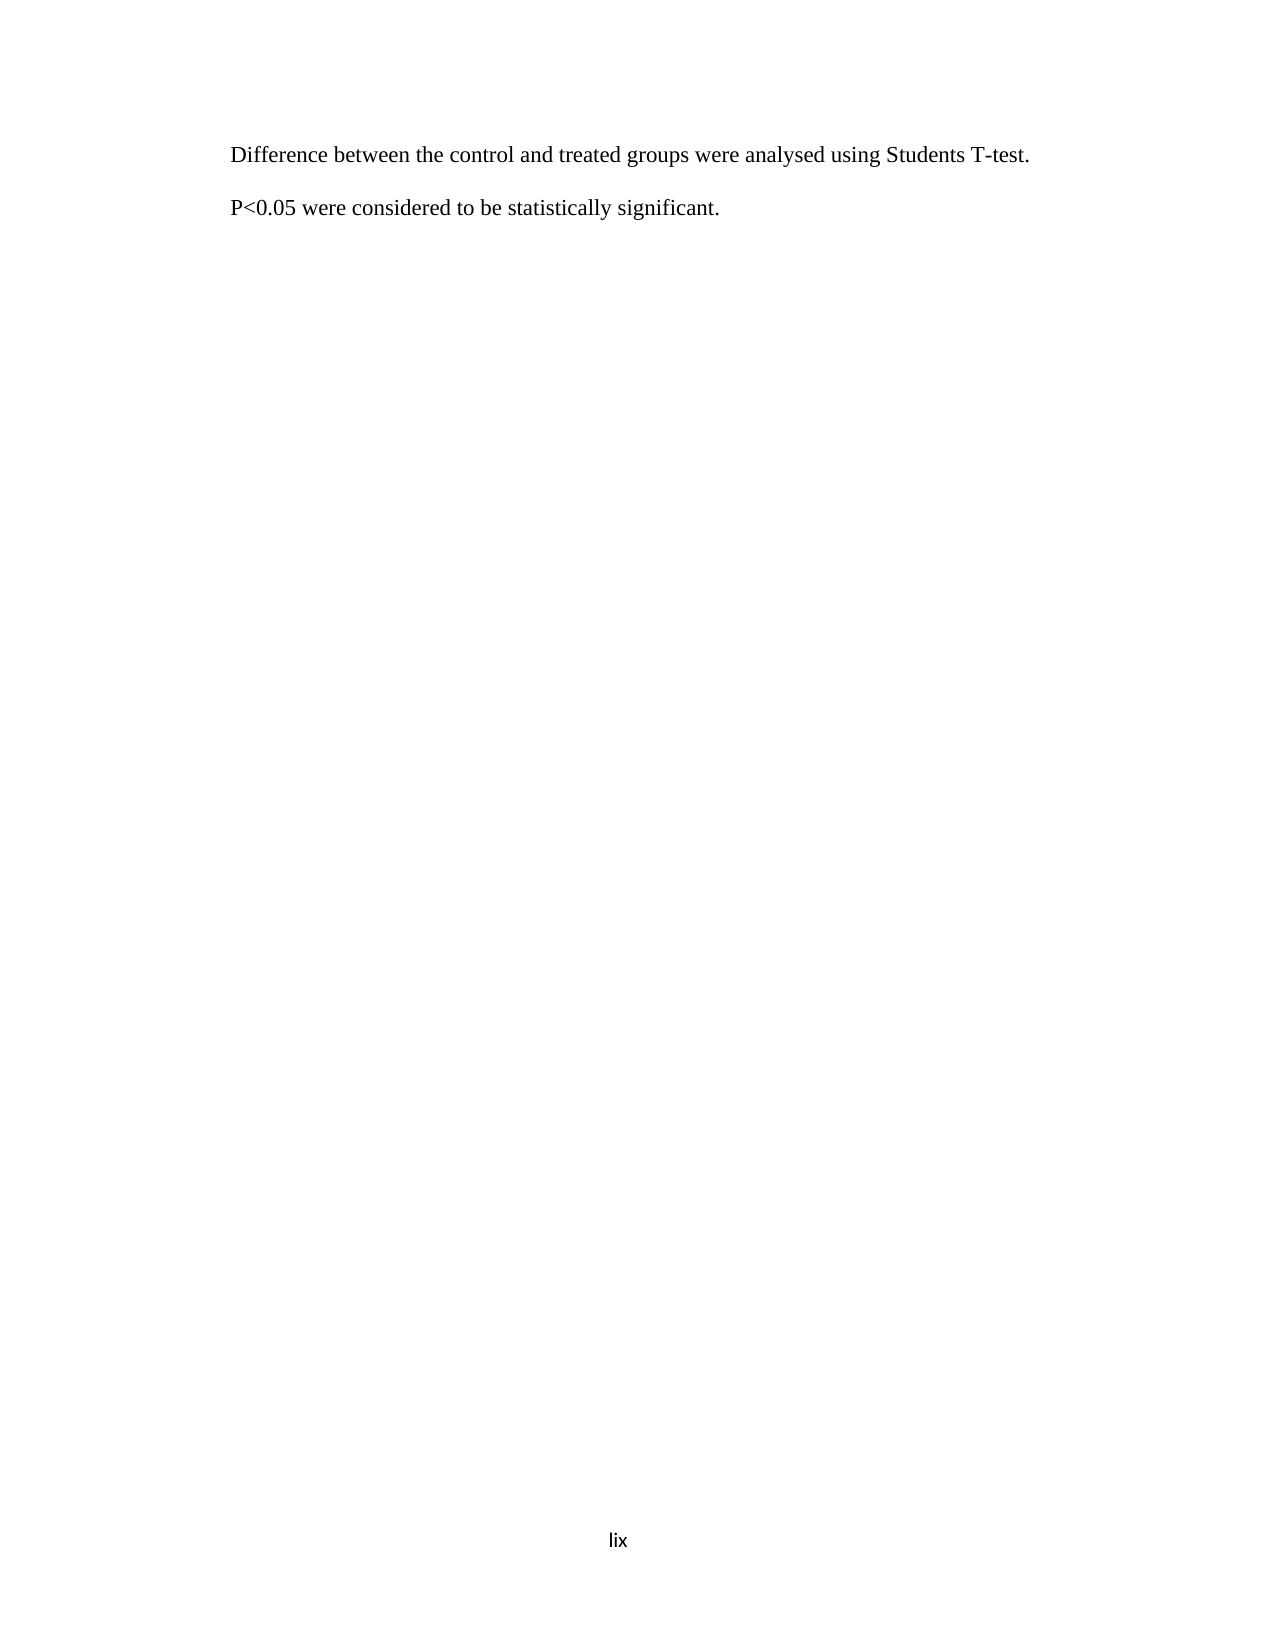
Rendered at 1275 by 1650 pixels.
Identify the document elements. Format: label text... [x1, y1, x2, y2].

text Difference between the control and treated groups were analysed using Students T-test. P<0.05 were considered to be statistically significant. [230, 141, 1094, 221]
